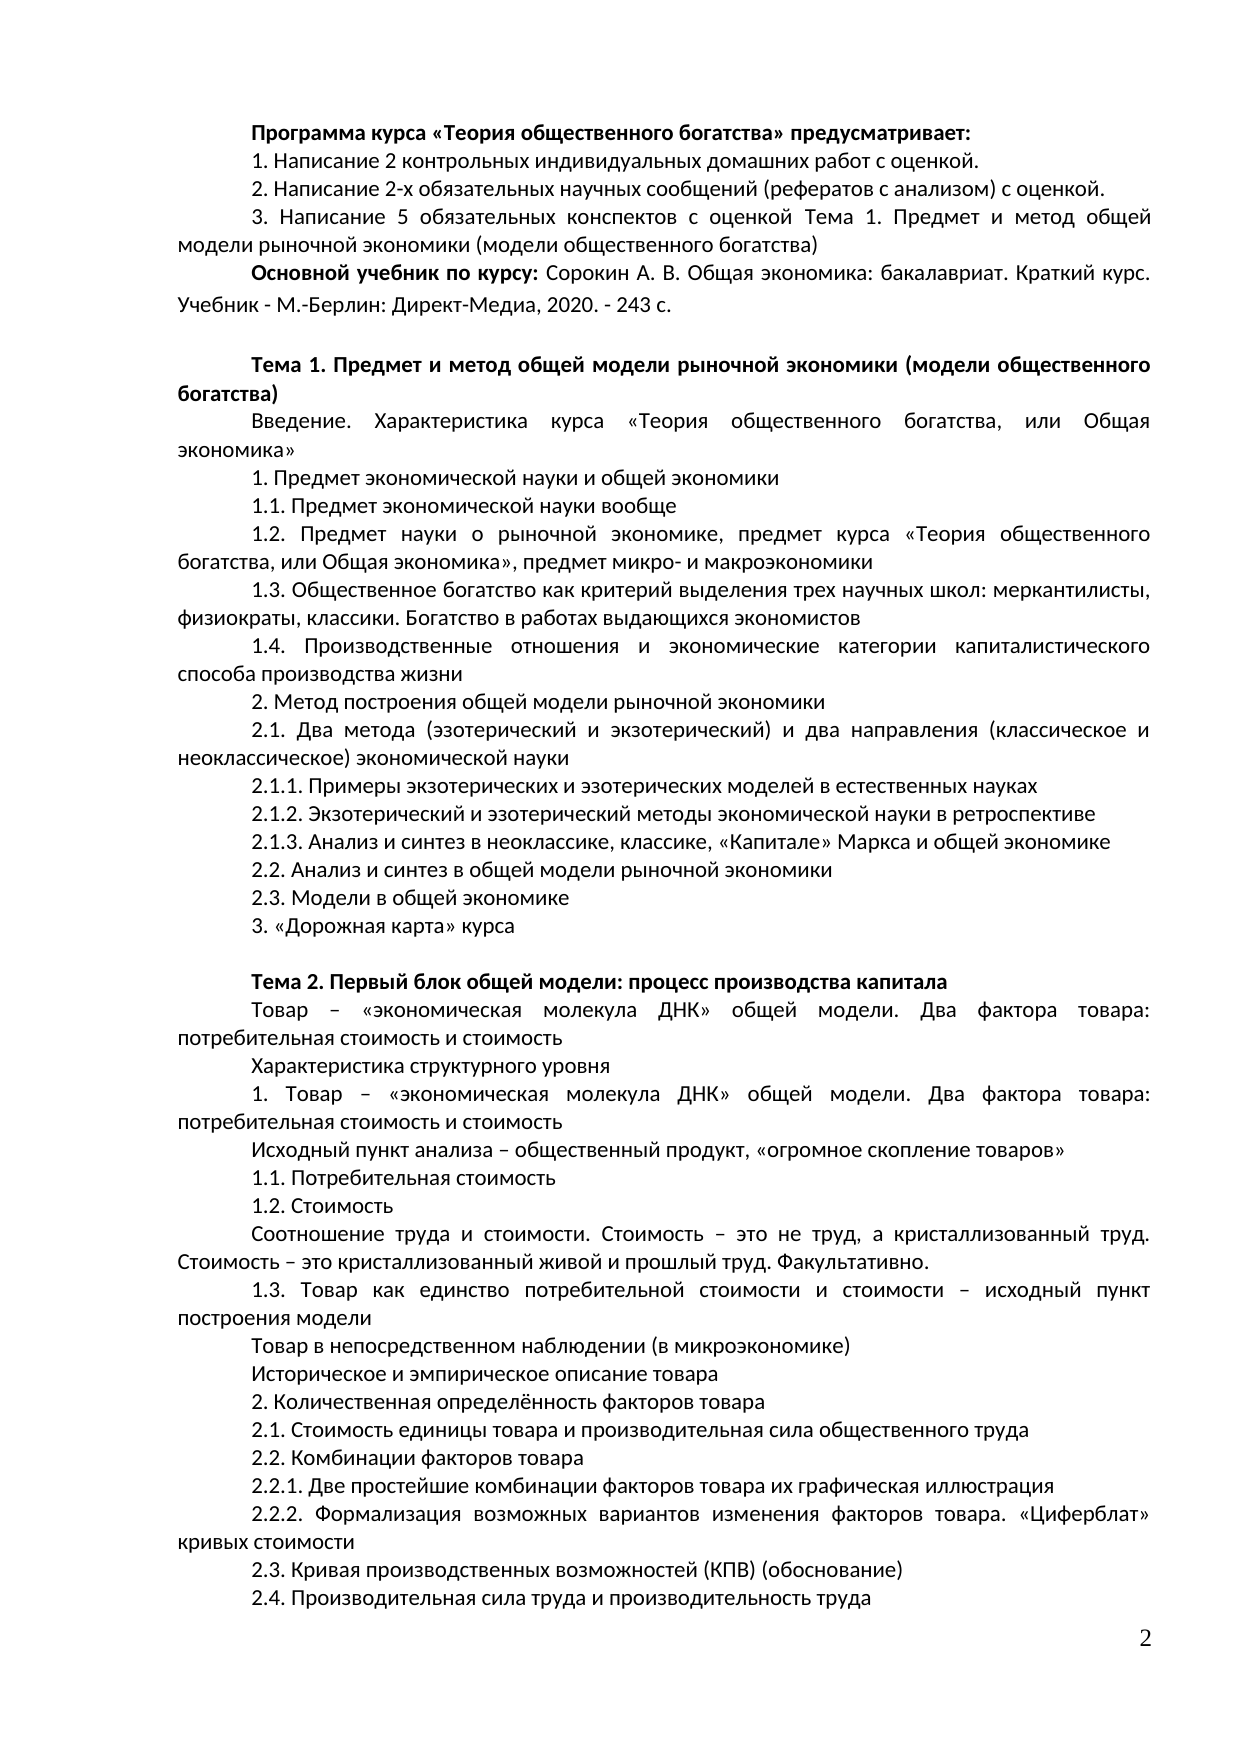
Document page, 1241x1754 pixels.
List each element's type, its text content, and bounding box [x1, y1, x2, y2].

text 1. Предмет экономической науки и общей экономики [177, 463, 1152, 491]
text 3. Написание 5 обязательных конспектов с оценкой Тема 1. Предмет и метод общей модели рыночной экономики (модели общественного богатства) [177, 202, 1152, 258]
text 2.2. Комбинации факторов товара [177, 1443, 1152, 1471]
text 2.1.3. Анализ и синтез в неоклассике, классике, «Капитале» Маркса и общей экономике [177, 827, 1152, 855]
text Историческое и эмпирическое описание товара [177, 1359, 1152, 1387]
text Соотношение труда и стоимости. Стоимость – это не труд, а кристаллизованный труд. Стоимость – это кристаллизованный живой и прошлый труд. Факультативно. [177, 1219, 1152, 1275]
text 2.3. Кривая производственных возможностей (КПВ) (обоснование) [177, 1556, 1152, 1583]
text Товар в непосредственном наблюдении (в микроэкономике) [177, 1331, 1152, 1359]
text 1.3. Товар как единство потребительной стоимости и стоимости – исходный пункт построения модели [177, 1275, 1152, 1331]
text 2.1. Стоимость единицы товара и производительная сила общественного труда [177, 1415, 1152, 1443]
text 1.2. Предмет науки о рыночной экономике, предмет курса «Теория общественного богатства, или Общая экономика», предмет микро- и макроэкономики [177, 519, 1152, 575]
text 2.3. Модели в общей экономике [177, 883, 1152, 911]
text 1. Товар – «экономическая молекула ДНК» общей модели. Два фактора товара: потребительная стоимость и стоимость [177, 1079, 1152, 1135]
text Товар – «экономическая молекула ДНК» общей модели. Два фактора товара: потребительная стоимость и стоимость [177, 995, 1152, 1051]
text 1.2. Стоимость [177, 1191, 1152, 1219]
text Тема 2. Первый блок общей модели: процесс производства капитала [177, 967, 1152, 995]
text 3. «Дорожная карта» курса [177, 911, 1152, 939]
text 2. Написание 2-х обязательных научных сообщений (рефератов с анализом) с оценкой. [177, 174, 1152, 202]
text 2.1.2. Экзотерический и эзотерический методы экономической науки в ретроспективе [177, 799, 1152, 827]
text 2. Метод построения общей модели рыночной экономики [177, 687, 1152, 715]
text Характеристика структурного уровня [177, 1051, 1152, 1079]
text 1.1. Потребительная стоимость [177, 1163, 1152, 1191]
text Основной учебник по курсу: Сорокин А. В. Общая экономика: бакалавриат. Краткий курс. Учебник - М.-Берлин: Директ-Медиа, 2020. - 243 с. [177, 258, 1152, 318]
text 2.1. Два метода (эзотерический и экзотерический) и два направления (классическое и неоклассическое) экономической науки [177, 715, 1152, 771]
text 1.4. Производственные отношения и экономические категории капиталистического способа производства жизни [177, 631, 1152, 687]
text Тема 1. Предмет и метод общей модели рыночной экономики (модели общественного богатства) [177, 351, 1152, 407]
text 2.4. Производительная сила труда и производительность труда [177, 1583, 1152, 1612]
text 2.1.1. Примеры экзотерических и эзотерических моделей в естественных науках [177, 771, 1152, 799]
text 1.1. Предмет экономической науки вообще [177, 491, 1152, 519]
text 1.3. Общественное богатство как критерий выделения трех научных школ: меркантилисты, физиократы, классики. Богатство в работах выдающихся экономистов [177, 575, 1152, 631]
text 2. Количественная определённость факторов товара [177, 1387, 1152, 1415]
text 2.2.2. Формализация возможных вариантов изменения факторов товара. «Циферблат» кривых стоимости [177, 1499, 1152, 1556]
text Программа курса «Теория общественного богатства» предусматривает: [177, 118, 1152, 146]
text 1. Написание 2 контрольных индивидуальных домашних работ с оценкой. [177, 146, 1152, 174]
text 2.2.1. Две простейшие комбинации факторов товара их графическая иллюстрация [177, 1471, 1152, 1499]
text 2.2. Анализ и синтез в общей модели рыночной экономики [177, 855, 1152, 883]
text Исходный пункт анализа – общественный продукт, «огромное скопление товаров» [177, 1135, 1152, 1163]
text Введение. Характеристика курса «Теория общественного богатства, или Общая экономика» [177, 407, 1152, 463]
